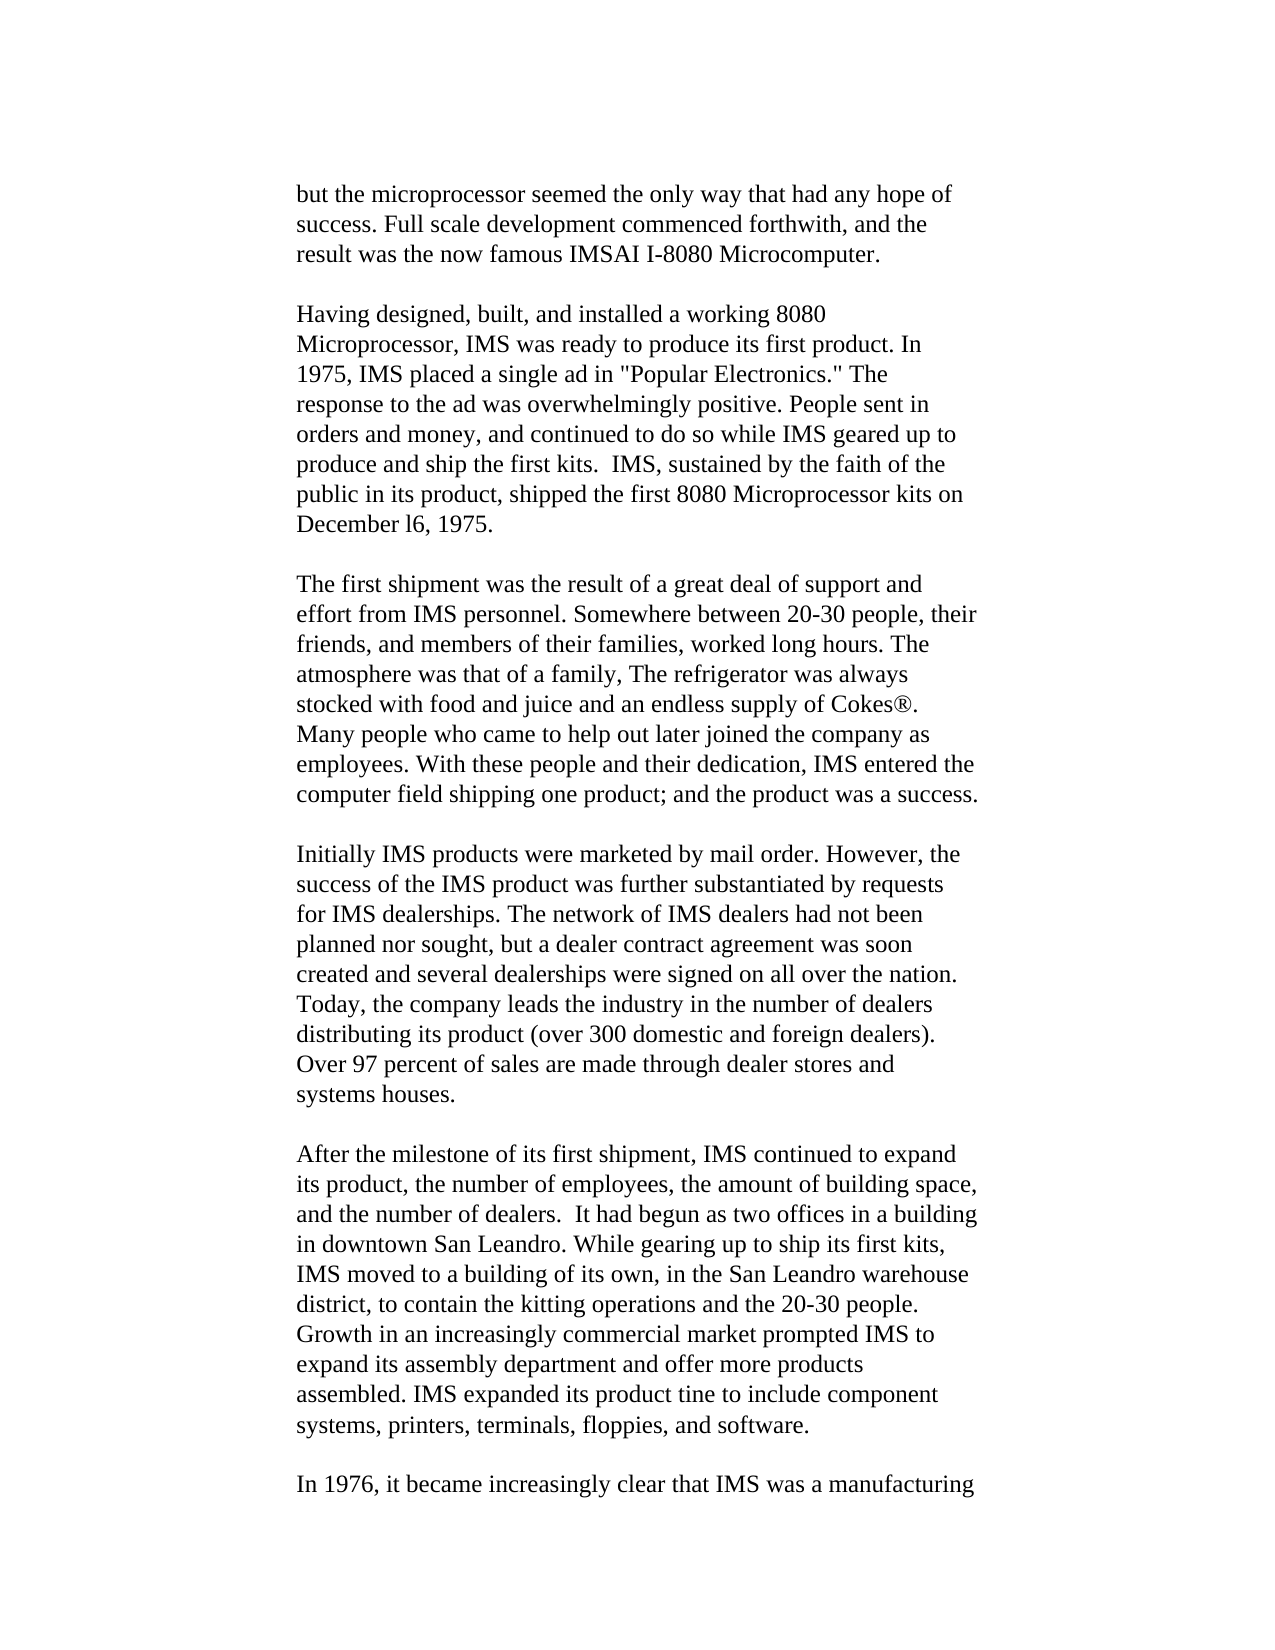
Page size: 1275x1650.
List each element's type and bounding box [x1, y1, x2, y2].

table_cell [296, 150, 979, 1498]
